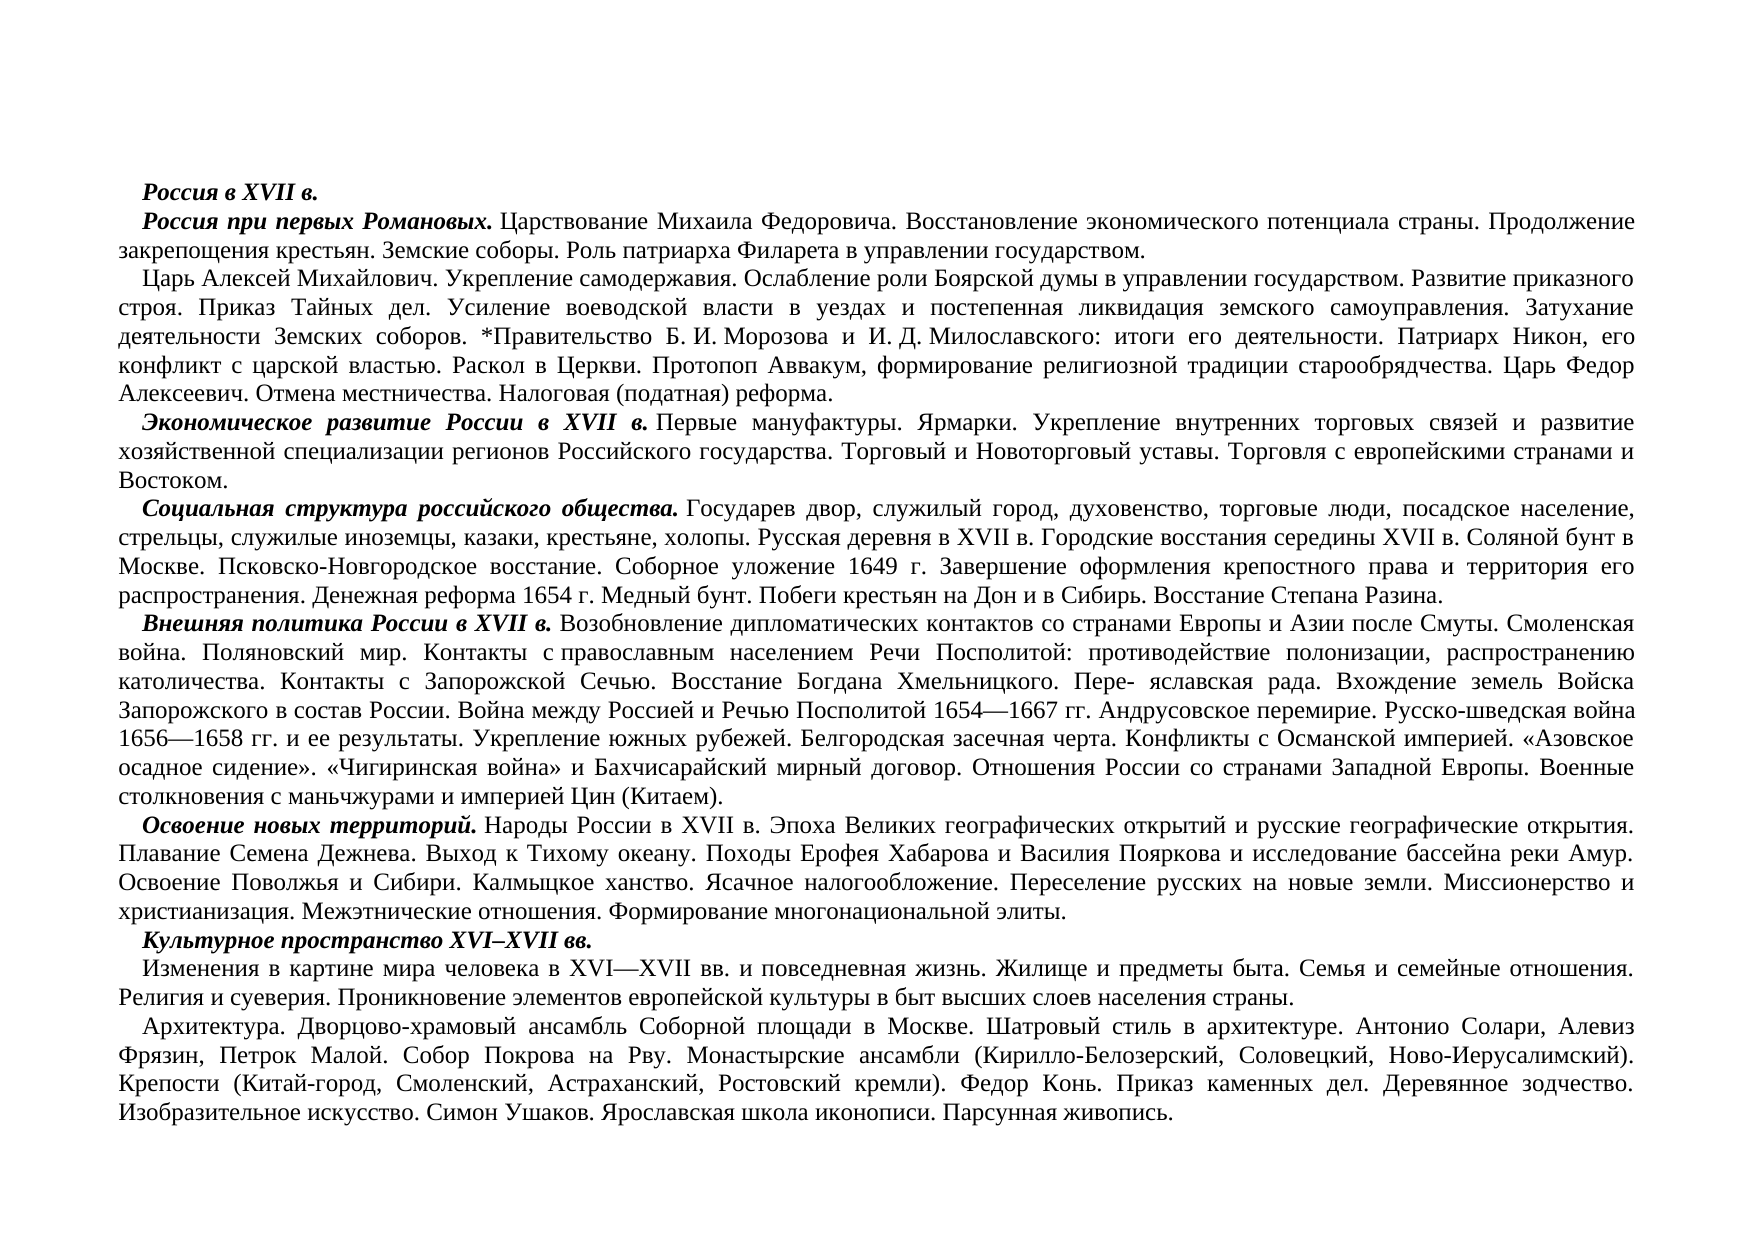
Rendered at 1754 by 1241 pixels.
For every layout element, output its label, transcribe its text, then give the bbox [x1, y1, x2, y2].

text Культурное пространство XVI–XVII вв. [118, 925, 1636, 953]
text Архитектура. Дворцово-храмовый ансамбль Соборной площади в Москве. Шатровый стиль в архитектуре. Антонио Солари, Алевиз Фрязин, Петрок Малой. Собор Покрова на Рву. Монастырские ансамбли (Кирилло-Белозерский, Соловецкий, Ново-Иерусалимский). Крепости (Китай-город, Смоленский, Астраханский, Ростовский кремли). Федор Конь. Приказ каменных дел. Деревянное зодчество. Изобразительное искусство. Симон Ушаков. Ярославская школа иконописи. Парсунная живопись. [118, 1011, 1636, 1126]
text Экономическое развитие России в XVII в. Первые мануфактуры. Ярмарки. Укрепление внутренних торговых связей и развитие хозяйственной специализации регионов Российского государства. Торговый и Новоторговый уставы. Торговля с европейскими странами и Востоком. [118, 407, 1636, 493]
text Освоение новых территорий. Народы России в XVII в. Эпоха Великих географических открытий и русские географические открытия. Плавание Семена Дежнева. Выход к Тихому океану. Походы Ерофея Хабарова и Василия Пояркова и исследование бассейна реки Амур. Освоение Поволжья и Сибири. Калмыцкое ханство. Ясачное налогообложение. Переселение русских на новые земли. Миссионерство и христианизация. Межэтнические отношения. Формирование многонациональной элиты. [118, 810, 1636, 925]
text Социальная структура российского общества. Государев двор, служилый город, духовенство, торговые люди, посадское население, стрельцы, служилые иноземцы, казаки, крестьяне, холопы. Русская деревня в XVII в. Городские восстания середины XVII в. Соляной бунт в Москве. Псковско-Новгородское восстание. Соборное уложение 1649 г. Завершение оформления крепостного права и территория его распространения. Денежная реформа 1654 г. Медный бунт. Побеги крестьян на Дон и в Сибирь. Восстание Степана Разина. [118, 493, 1636, 608]
text Внешняя политика России в XVII в. Возобновление дипломатических контактов со странами Европы и Азии после Смуты. Смоленская война. Поляновский мир. Контакты с православным населением Речи Посполитой: противодействие полонизации, распространению католичества. Контакты с Запорожской Сечью. Восстание Богдана Хмельницкого. Пере- яславская рада. Вхождение земель Войска Запорожского в состав России. Война между Россией и Речью Посполитой 1654—1667 гг. Андрусовское перемирие. Русско-шведская война 1656—1658 гг. и ее результаты. Укрепление южных рубежей. Белгородская засечная черта. Конфликты с Османской империей. «Азовское осадное сидение». «Чигиринская война» и Бахчисарайский мирный договор. Отношения России со странами Западной Европы. Военные столкновения с маньчжурами и империей Цин (Китаем). [118, 608, 1636, 810]
text Россия в XVII в. [118, 177, 1636, 206]
text Царь Алексей Михайлович. Укрепление самодержавия. Ослабление роли Боярской думы в управлении государством. Развитие приказного строя. Приказ Тайных дел. Усиление воеводской власти в уездах и постепенная ликвидация земского самоуправления. Затухание деятельности Земских соборов. *Правительство Б. И. Морозова и И. Д. Милославского: итоги его деятельности. Патриарх Никон, его конфликт с царской властью. Раскол в Церкви. Протопоп Аввакум, формирование религиозной традиции старообрядчества. Царь Федор Алексеевич. Отмена местничества. Налоговая (податная) реформа. [118, 263, 1636, 407]
text Изменения в картине мира человека в XVI—XVII вв. и повседневная жизнь. Жилище и предметы быта. Семья и семейные отношения. Религия и суеверия. Проникновение элементов европейской культуры в быт высших слоев населения страны. [118, 953, 1636, 1011]
text Россия при первых Романовых. Царствование Михаила Федоровича. Восстановление экономического потенциала страны. Продолжение закрепощения крестьян. Земские соборы. Роль патриарха Филарета в управлении государством. [118, 206, 1636, 263]
